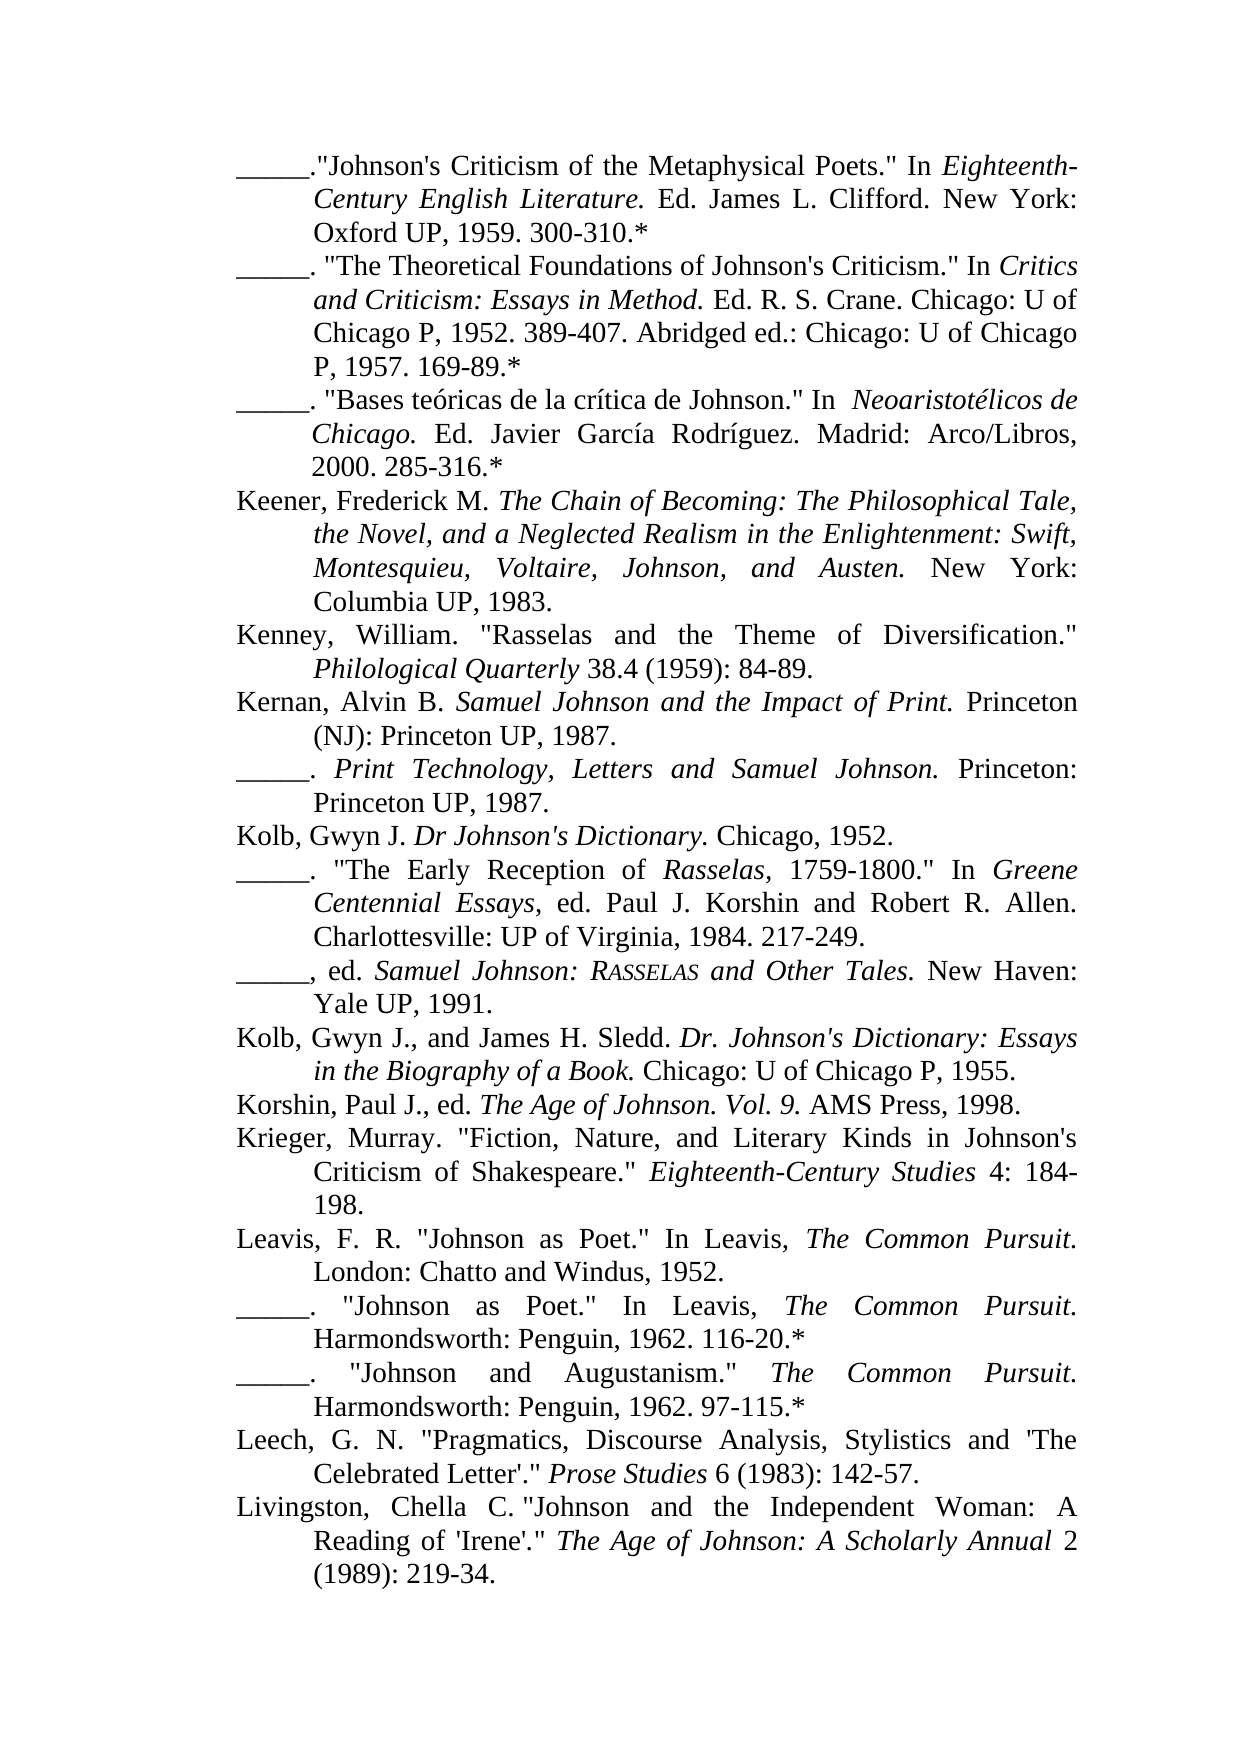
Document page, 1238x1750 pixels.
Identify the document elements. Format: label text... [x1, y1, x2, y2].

text Leavis, F. R. "Johnson as Poet." In Leavis, The Common Pursuit. London: Chatto and Windus, 1952. [236, 1221, 1078, 1288]
text Krieger, Murray. "Fiction, Nature, and Literary Kinds in Johnson's Criticism of Shakespeare." Eighteenth-Century Studies 4: 184-198. [236, 1120, 1078, 1221]
text Korshin, Paul J., ed. The Age of Johnson. Vol. 9. AMS Press, 1998. [236, 1087, 1077, 1120]
text _____. Print Technology, Letters and Samuel Johnson. Princeton: Princeton UP, 1987. [236, 751, 1078, 818]
text _____."Johnson's Criticism of the Metaphysical Poets." In Eighteenth-Century English Literature. Ed. James L. Clifford. New York: Oxford UP, 1959. 300-310.* [236, 148, 1078, 248]
text _____. "The Theoretical Foundations of Johnson's Criticism." In Critics and Criticism: Essays in Method. Ed. R. S. Crane. Chicago: U of Chicago P, 1952. 389-407. Abridged ed.: Chicago: U of Chicago P, 1957. 169-89.* [236, 248, 1078, 382]
text _____. "The Early Reception of Rasselas, 1759-1800." In Greene Centennial Essays, ed. Paul J. Korshin and Robert R. Allen. Charlottesville: UP of Virginia, 1984. 217-249. [236, 852, 1078, 953]
text Keener, Frederick M. The Chain of Becoming: The Philosophical Tale, the Novel, and a Neglected Realism in the Enlightenment: Swift, Montesquieu, Voltaire, Johnson, and Austen. New York: Columbia UP, 1983. [236, 483, 1078, 617]
text Kenney, William. "Rasselas and the Theme of Diversification." Philological Quarterly 38.4 (1959): 84-89. [236, 617, 1078, 684]
text _____. "Johnson and Augustanism." The Common Pursuit. Harmondsworth: Penguin, 1962. 97-115.* [236, 1355, 1078, 1422]
text Kernan, Alvin B. Samuel Johnson and the Impact of Print. Princeton (NJ): Princeton UP, 1987. [236, 684, 1078, 751]
text Livingston, Chella C. "Johnson and the Independent Woman: A Reading of 'Irene'." The Age of Johnson: A Scholarly Annual 2 (1989): 219-34. [236, 1489, 1078, 1590]
text Kolb, Gwyn J., and James H. Sledd. Dr. Johnson's Dictionary: Essays in the Biography of a Book. Chicago: U of Chicago P, 1955. [236, 1020, 1078, 1087]
text _____, ed. Samuel Johnson: Rasselas and Other Tales. New Haven: Yale UP, 1991. [236, 953, 1078, 1020]
text _____. "Johnson as Poet." In Leavis, The Common Pursuit. Harmondsworth: Penguin, 1962. 116-20.* [236, 1288, 1078, 1355]
text Kolb, Gwyn J. Dr Johnson's Dictionary. Chicago, 1952. [236, 818, 1078, 852]
text Leech, G. N. "Pragmatics, Discourse Analysis, Stylistics and 'The Celebrated Letter'." Prose Studies 6 (1983): 142-57. [236, 1422, 1078, 1489]
text _____. "Bases teóricas de la crítica de Johnson." In Neoaristotélicos de Chicago. Ed. Javier García Rodríguez. Madrid: Arco/Libros, 2000. 285-316.* [236, 382, 1078, 483]
